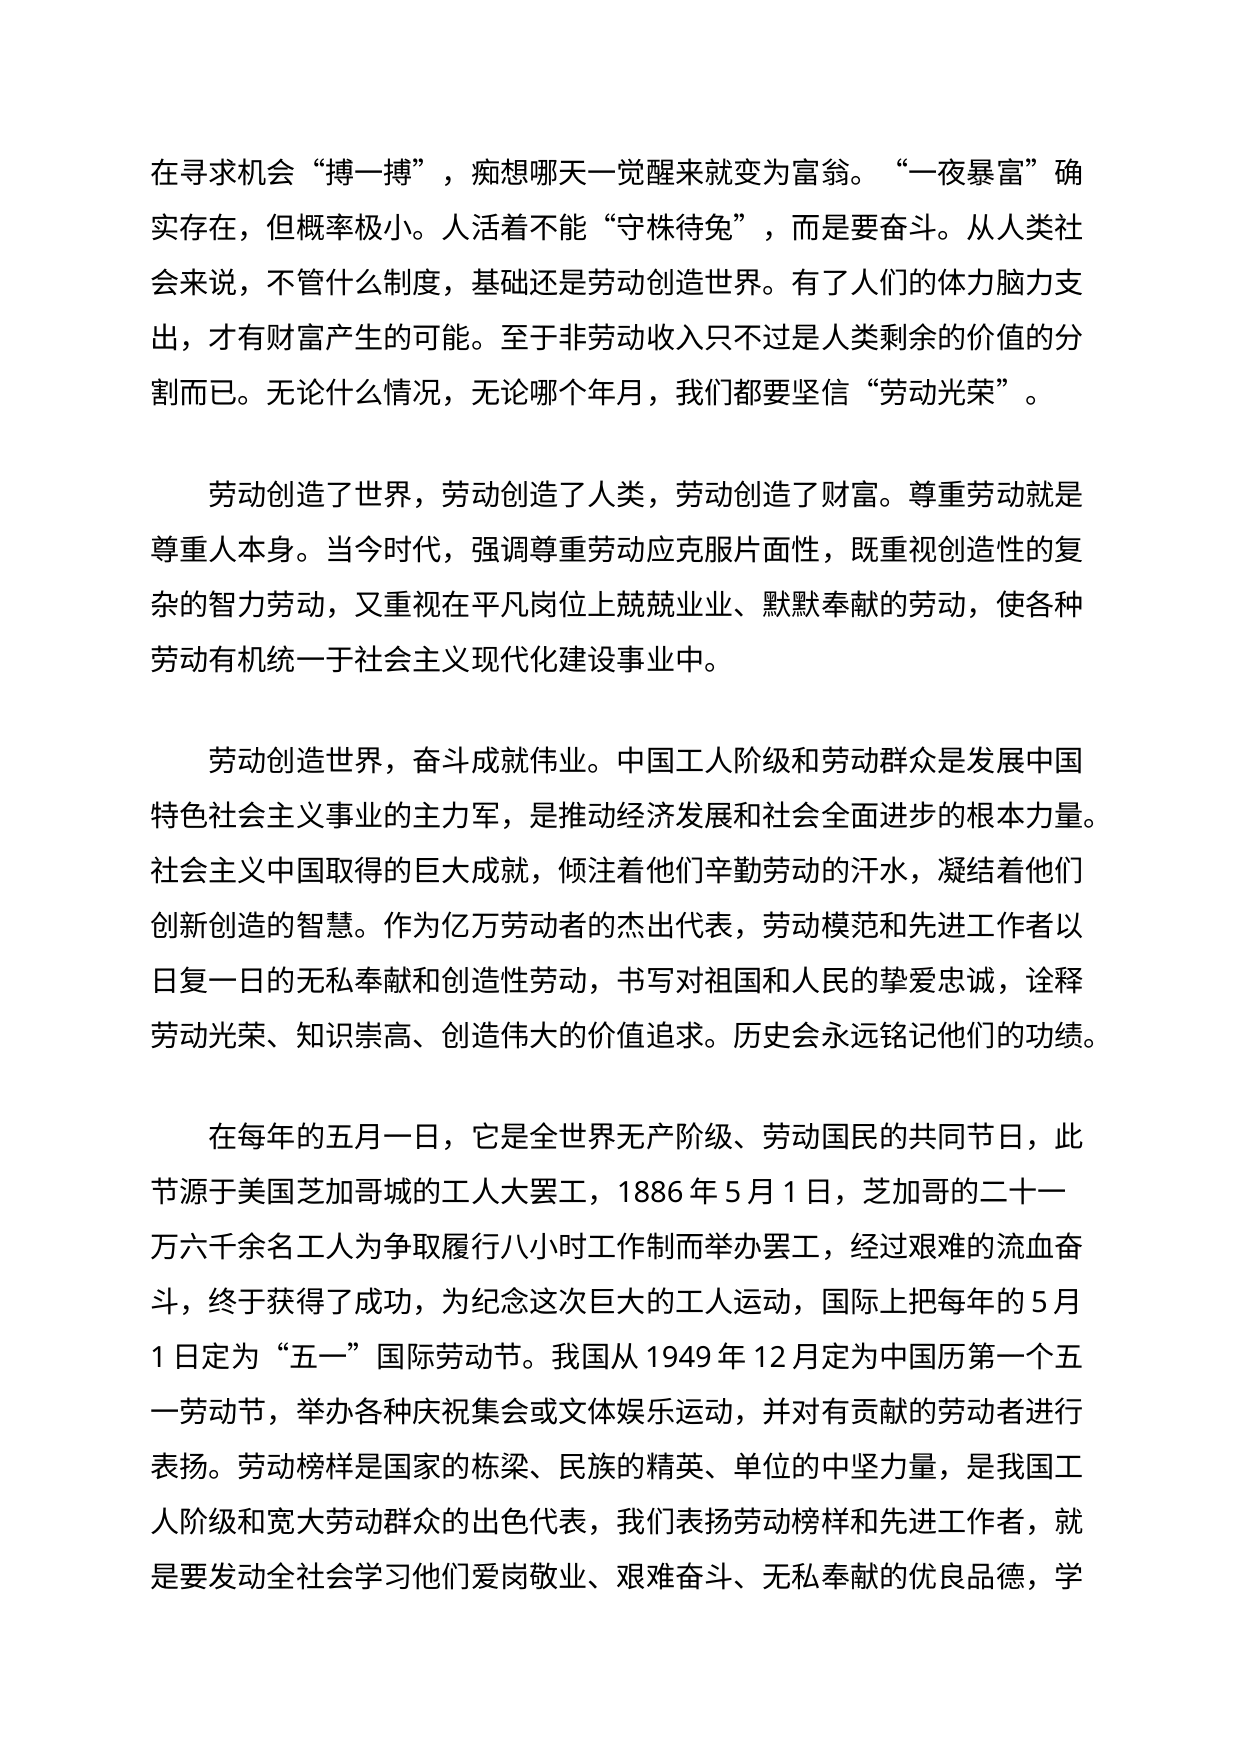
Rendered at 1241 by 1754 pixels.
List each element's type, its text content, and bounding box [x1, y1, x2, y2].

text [150, 1114, 1090, 1596]
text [150, 150, 1090, 412]
text 劳动创造了世界，劳动创造了人类，劳动创造了财富。尊重劳动就是尊重人本身。当今时代，强调尊重劳动应克服片面性，既重视创造性的复杂的智力劳动，又重视在平凡岗位上兢兢业业、默默奉献的劳动，使各种劳动有机统一于社会主义现代化建设事业中。 [150, 471, 1090, 678]
text 劳动创造世界，奋斗成就伟业。中国工人阶级和劳动群众是发展中国特色社会主义事业的主力军，是推动经济发展和社会全面进步的根本力量。社会主义中国取得的巨大成就，倾注着他们辛勤劳动的汗水，凝结着他们创新创造的智慧。作为亿万劳动者的杰出代表，劳动模范和先进工作者以日复一日的无私奉献和创造性劳动，书写对祖国和人民的挚爱忠诚，诠释劳动光荣、知识崇高、创造伟大的价值追求。历史会永远铭记他们的功绩。 [150, 738, 1090, 1054]
